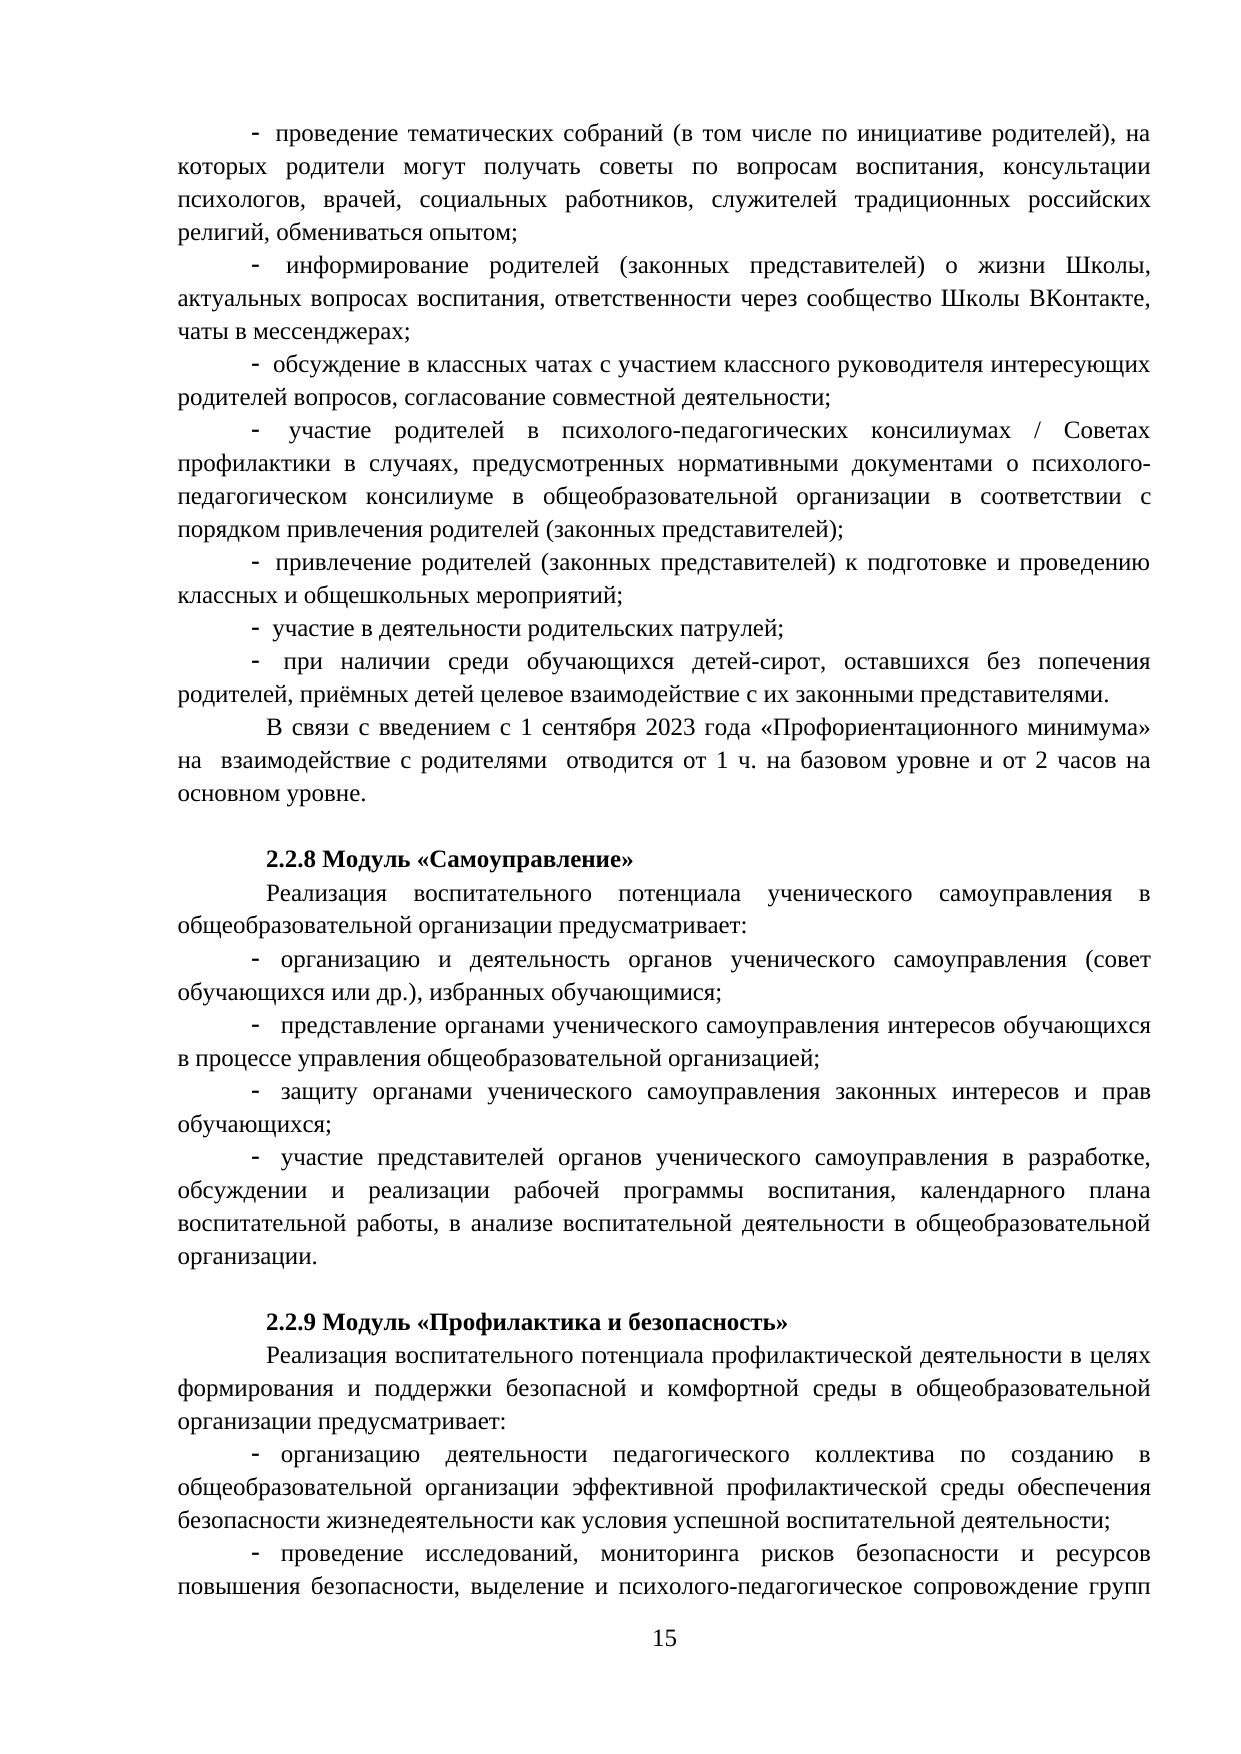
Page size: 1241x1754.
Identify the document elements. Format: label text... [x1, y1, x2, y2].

list информирование родителей (законных представителей) о жизни Школы, актуальных вопросах воспитания, ответственности через сообщество Школы ВКонтакте, чаты в мессенджерах; [177, 250, 1152, 345]
list участие представителей органов ученического самоуправления в разработке, обсуждении и реализации рабочей программы воспитания, календарного плана воспитательной работы, в анализе воспитательной деятельности в общеобразовательной организации. [177, 1142, 1152, 1269]
text 2.2.8 Модуль «Самоуправление» [177, 844, 1152, 873]
list обсуждение в классных чатах с участием классного руководителя интересующих родителей вопросов, согласование совместной деятельности; [177, 349, 1152, 411]
list проведение тематических собраний (в том числе по инициативе родителей), на которых родители могут получать советы по вопросам воспитания, консультации психологов, врачей, социальных работников, служителей традиционных российских религий, обмениваться опытом; [177, 118, 1152, 246]
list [177, 1538, 1152, 1600]
list участие в деятельности родительских патрулей; [177, 613, 1152, 642]
text 2.2.9 Модуль «Профилактика и безопасность» [177, 1307, 1152, 1336]
text В связи с введением с 1 сентября 2023 года «Профориентационного минимума» на взаимодействие с родителями отводится от 1 ч. на базовом уровне и от 2 часов на основном уровне. [177, 712, 1152, 807]
list участие родителей в психолого-педагогических консилиумах / Советах профилактики в случаях, предусмотренных нормативными документами о психолого-педагогическом консилиуме в общеобразовательной организации в соответствии с порядком привлечения родителей (законных представителей); [177, 415, 1152, 543]
text Реализация воспитательного потенциала профилактической деятельности в целях формирования и поддержки безопасной и комфортной среды в общеобразовательной организации предусматривает: [177, 1340, 1152, 1435]
list представление органами ученического самоуправления интересов обучающихся в процессе управления общеобразовательной организацией; [177, 1010, 1152, 1071]
text Реализация воспитательного потенциала ученического самоуправления в общеобразовательной организации предусматривает: [177, 878, 1152, 939]
list защиту органами ученического самоуправления законных интересов и прав обучающихся; [177, 1076, 1152, 1137]
list организацию деятельности педагогического коллектива по созданию в общеобразовательной организации эффективной профилактической среды обеспечения безопасности жизнедеятельности как условия успешной воспитательной деятельности; [177, 1439, 1152, 1534]
list организацию и деятельность органов ученического самоуправления (совет обучающихся или др.), избранных обучающимися; [177, 944, 1152, 1005]
list при наличии среди обучающихся детей-сирот, оставшихся без попечения родителей, приёмных детей целевое взаимодействие с их законными представителями. [177, 646, 1152, 708]
list привлечение родителей (законных представителей) к подготовке и проведению классных и общешкольных мероприятий; [177, 547, 1152, 609]
